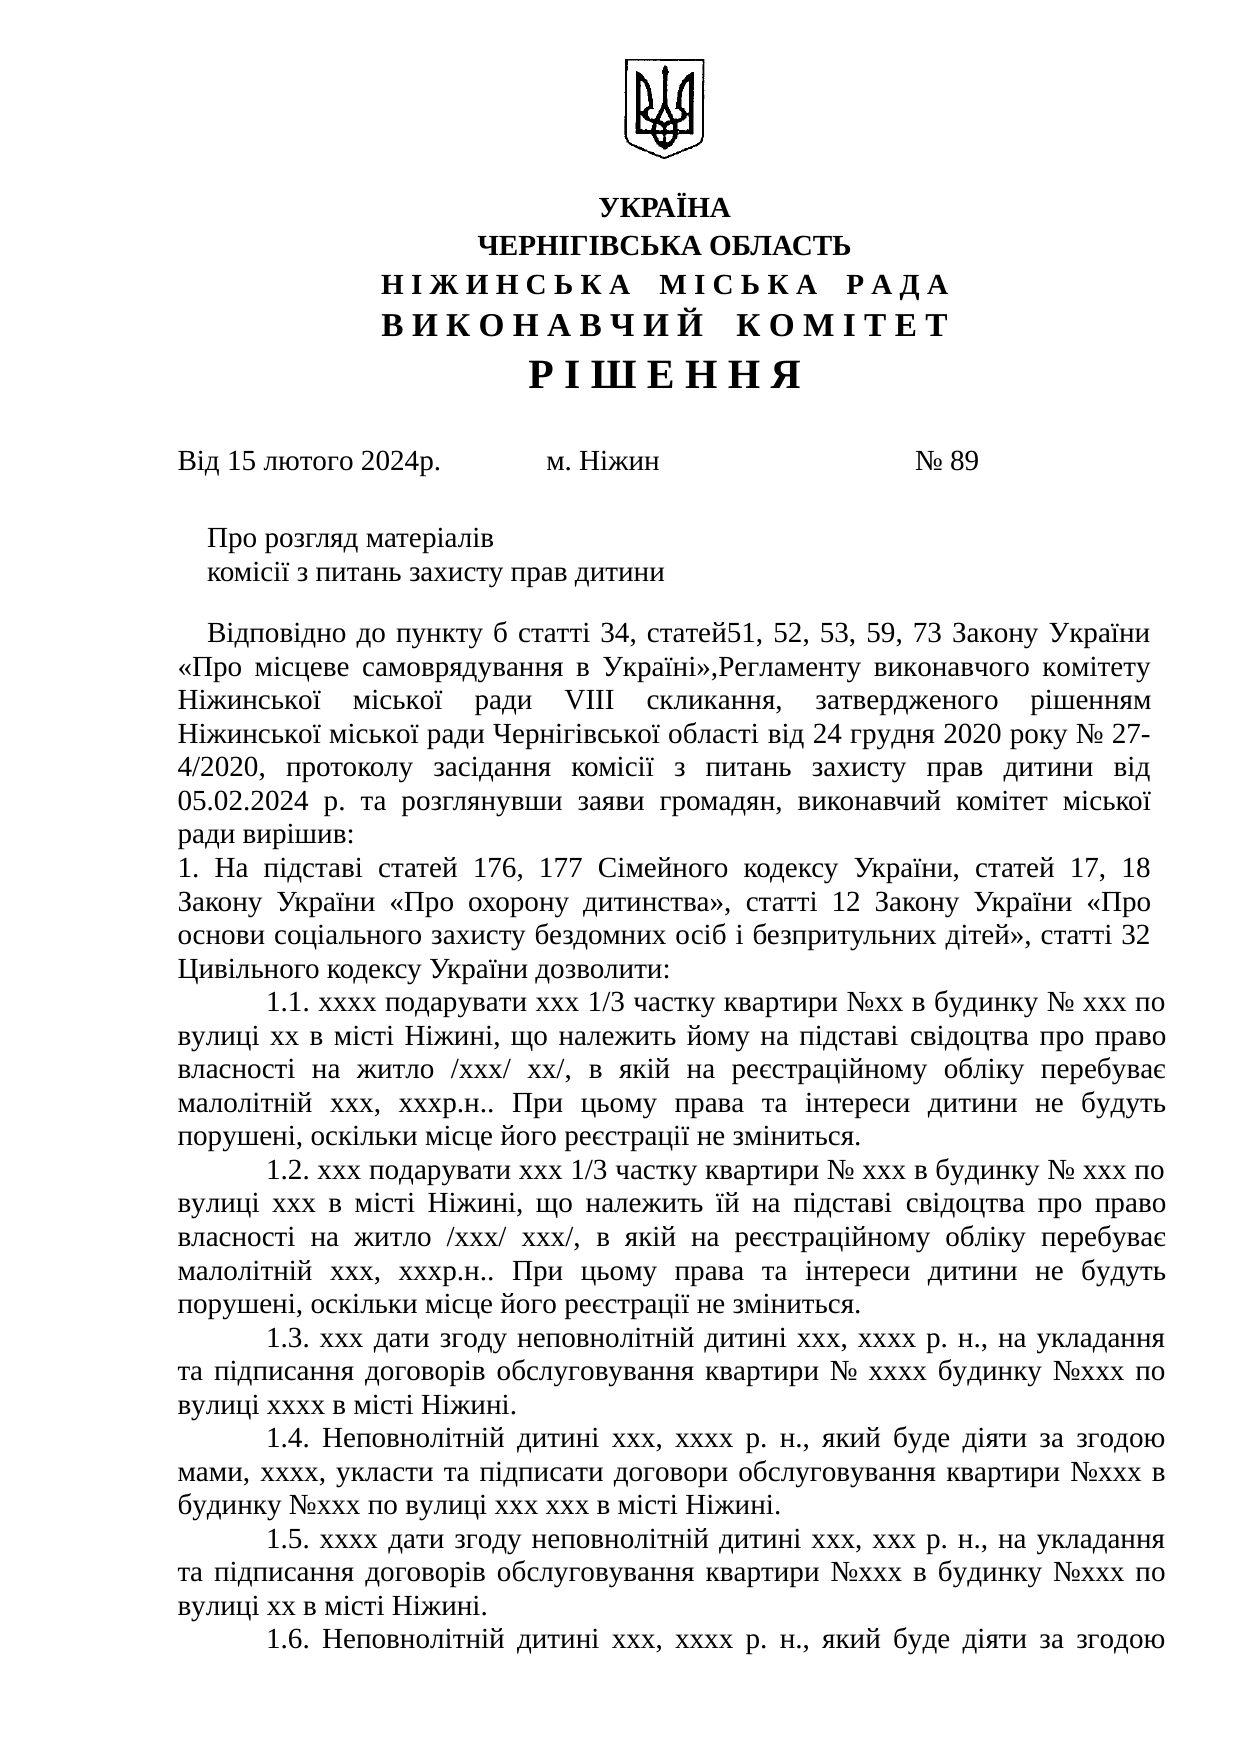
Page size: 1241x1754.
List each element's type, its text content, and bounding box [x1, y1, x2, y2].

text ЧЕРНІГІВСЬКА ОБЛАСТЬ [177, 228, 1152, 262]
text комісії з питань захисту прав дитини [177, 554, 1152, 587]
text 1. На підставі статей 176, 177 Сімейного кодексу України, статей 17, 18 Закону України «Про охорону дитинства», статті 12 Закону України «Про основи соціального захисту бездомних осіб і безпритульних дітей», статті 32 Цивільного кодексу України дозволити: [177, 850, 1152, 984]
picture [624, 59, 705, 159]
text 1.4. Неповнолітній дитині ххх, хххх р. н., який буде діяти за згодою мами, хххх, укласти та підписати договори обслуговування квартири №ххх в будинку №ххх по вулиці ххх ххх в місті Ніжині. [177, 1420, 1166, 1521]
text 1.5. хххх дати згоду неповнолітній дитині ххх, ххх р. н., на укладання та підписання договорів обслуговування квартири №ххх в будинку №ххх по вулиці хх в місті Ніжині. [177, 1521, 1166, 1622]
text УКРАЇНА [177, 190, 1152, 223]
text 1.2. ххх подарувати ххх 1/3 частку квартири № ххх в будинку № ххх по вулиці ххх в місті Ніжині, що належить їй на підставі свідоцтва про право власності на житло /ххх/ ххх/, в якій на реєстраційному обліку перебуває малолітній ххх, хххр.н.. При цьому права та інтереси дитини не будуть порушені, оскільки місце його реєстрації не зміниться. [177, 1152, 1166, 1320]
text Від 15 лютого 2024р. м. Ніжин № 89 [177, 443, 1152, 477]
text 1.3. ххх дати згоду неповнолітній дитині ххх, хххх р. н., на укладання та підписання договорів обслуговування квартири № хххх будинку №ххх по вулиці хххх в місті Ніжині. [177, 1320, 1166, 1420]
text Р І Ш Е Н Н Я [177, 349, 1152, 397]
text 1.1. хххх подарувати ххх 1/3 частку квартири №хх в будинку № ххх по вулиці хх в місті Ніжині, що належить йому на підставі свідоцтва про право власності на житло /ххх/ хх/, в якій на реєстраційному обліку перебуває малолітній ххх, хххр.н.. При цьому права та інтереси дитини не будуть порушені, оскільки місце його реєстрації не зміниться. [177, 984, 1166, 1152]
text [177, 1622, 1166, 1655]
text Відповідно до пункту б статті 34, статей51, 52, 53, 59, 73 Закону України «Про місцеве самоврядування в Україні»,Регламенту виконавчого комітету Ніжинської міської ради VIII скликання, затвердженого рішенням Ніжинської міської ради Чернігівської області від 24 грудня 2020 року № 27-4/2020, протоколу засідання комісії з питань захисту прав дитини від 05.02.2024 р. та розглянувши заяви громадян, виконавчий комітет міської ради вирішив: [177, 615, 1152, 850]
text Про розгляд матеріалів [177, 520, 1152, 554]
text В И К О Н А В Ч И Й К О М І Т Е Т [177, 306, 1152, 344]
text Н І Ж И Н С Ь К А М І С Ь К А Р А Д А [177, 267, 1152, 301]
